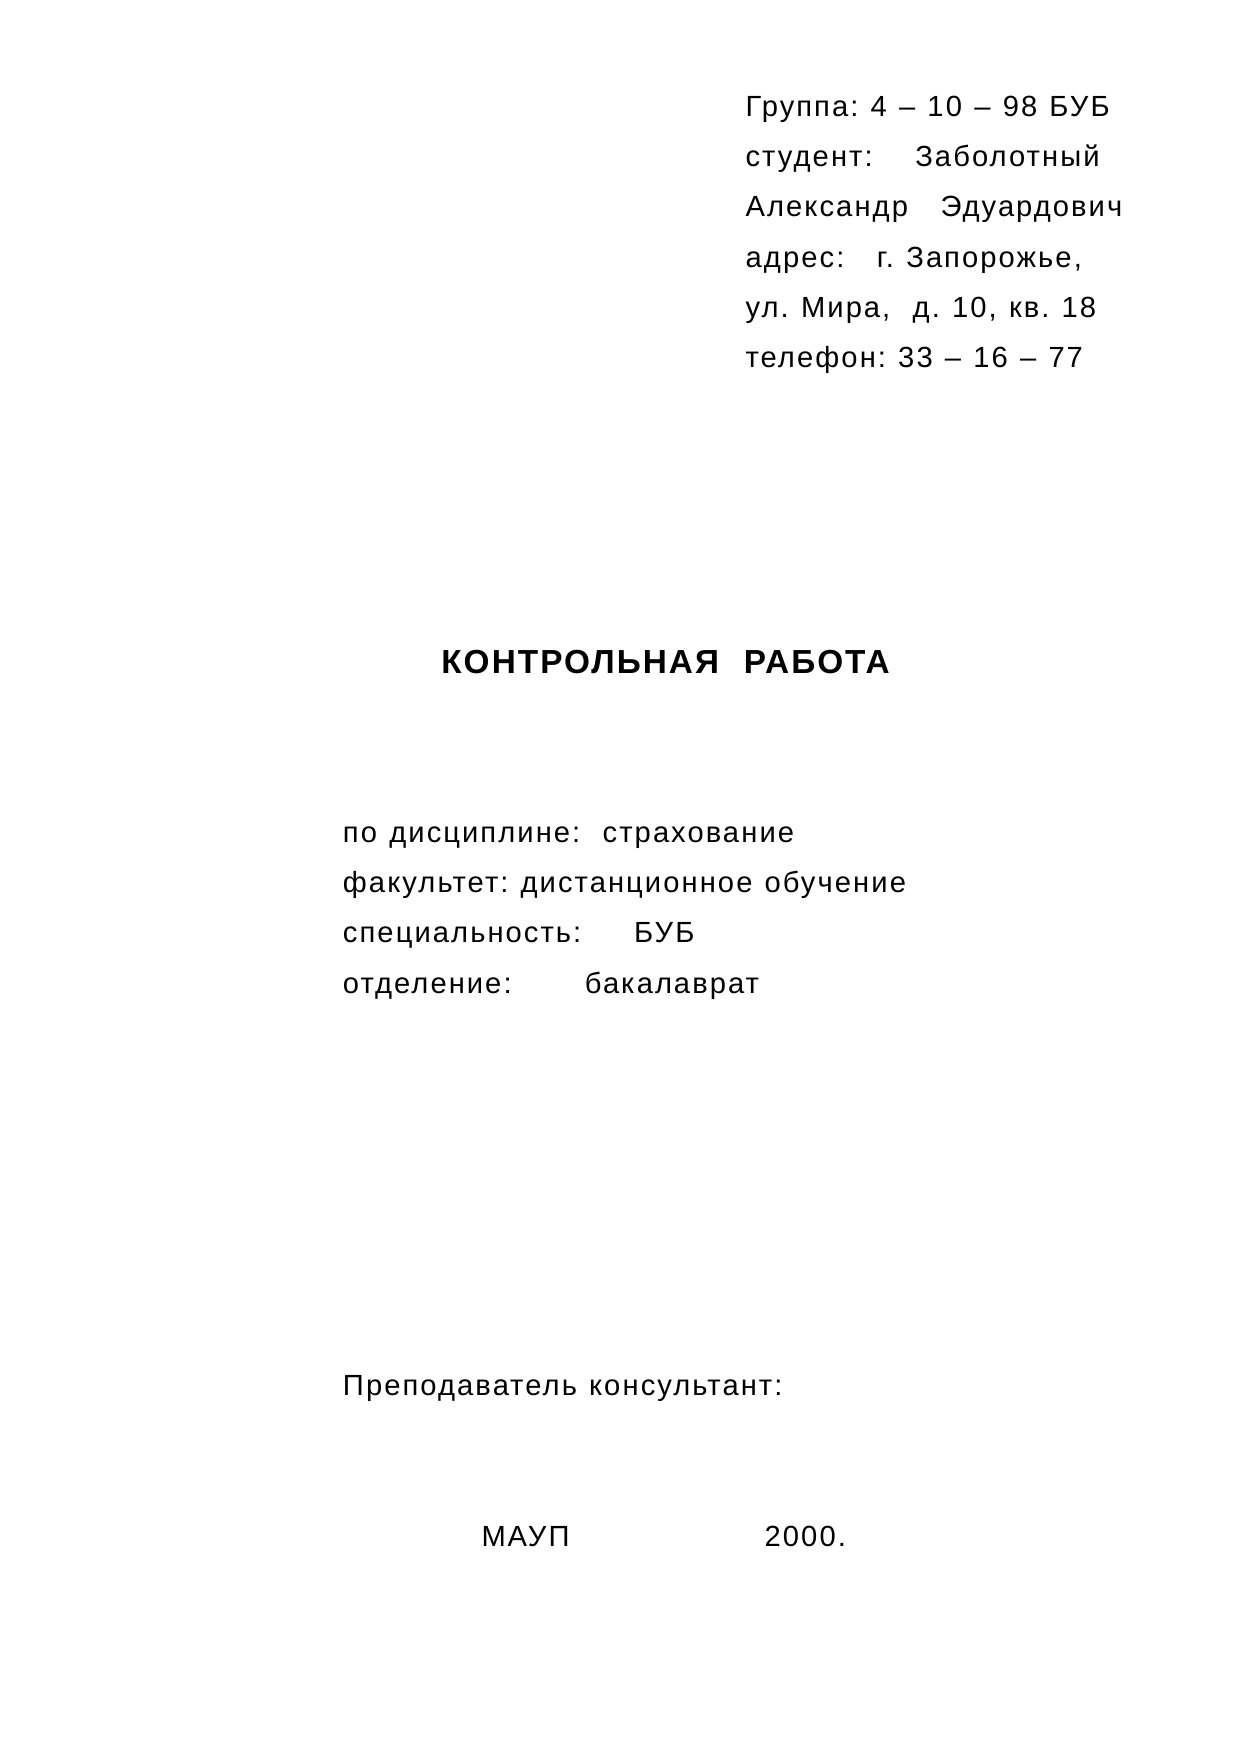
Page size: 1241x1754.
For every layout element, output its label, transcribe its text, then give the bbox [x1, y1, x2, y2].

text адрес: г. Запорожье, [207, 239, 1152, 273]
text отделение: бакалаврат [207, 966, 1152, 999]
text по дисциплине: страхование [207, 815, 1152, 848]
text Группа: 4 – 10 – 98 БУБ [207, 89, 1152, 122]
text МАУП 2000. [207, 1519, 1152, 1553]
text факультет: дистанционное обучение [207, 865, 1152, 899]
text специальность: БУБ [207, 916, 1152, 949]
text КОНТРОЛЬНАЯ РАБОТА [207, 642, 1152, 681]
text Александр Эдуардович [207, 189, 1152, 223]
text студент: Заболотный [207, 139, 1152, 172]
text ул. Мира, д. 10, кв. 18 [207, 290, 1152, 323]
text телефон: 33 – 16 – 77 [207, 340, 1152, 374]
text Преподаватель консультант: [207, 1368, 1152, 1402]
